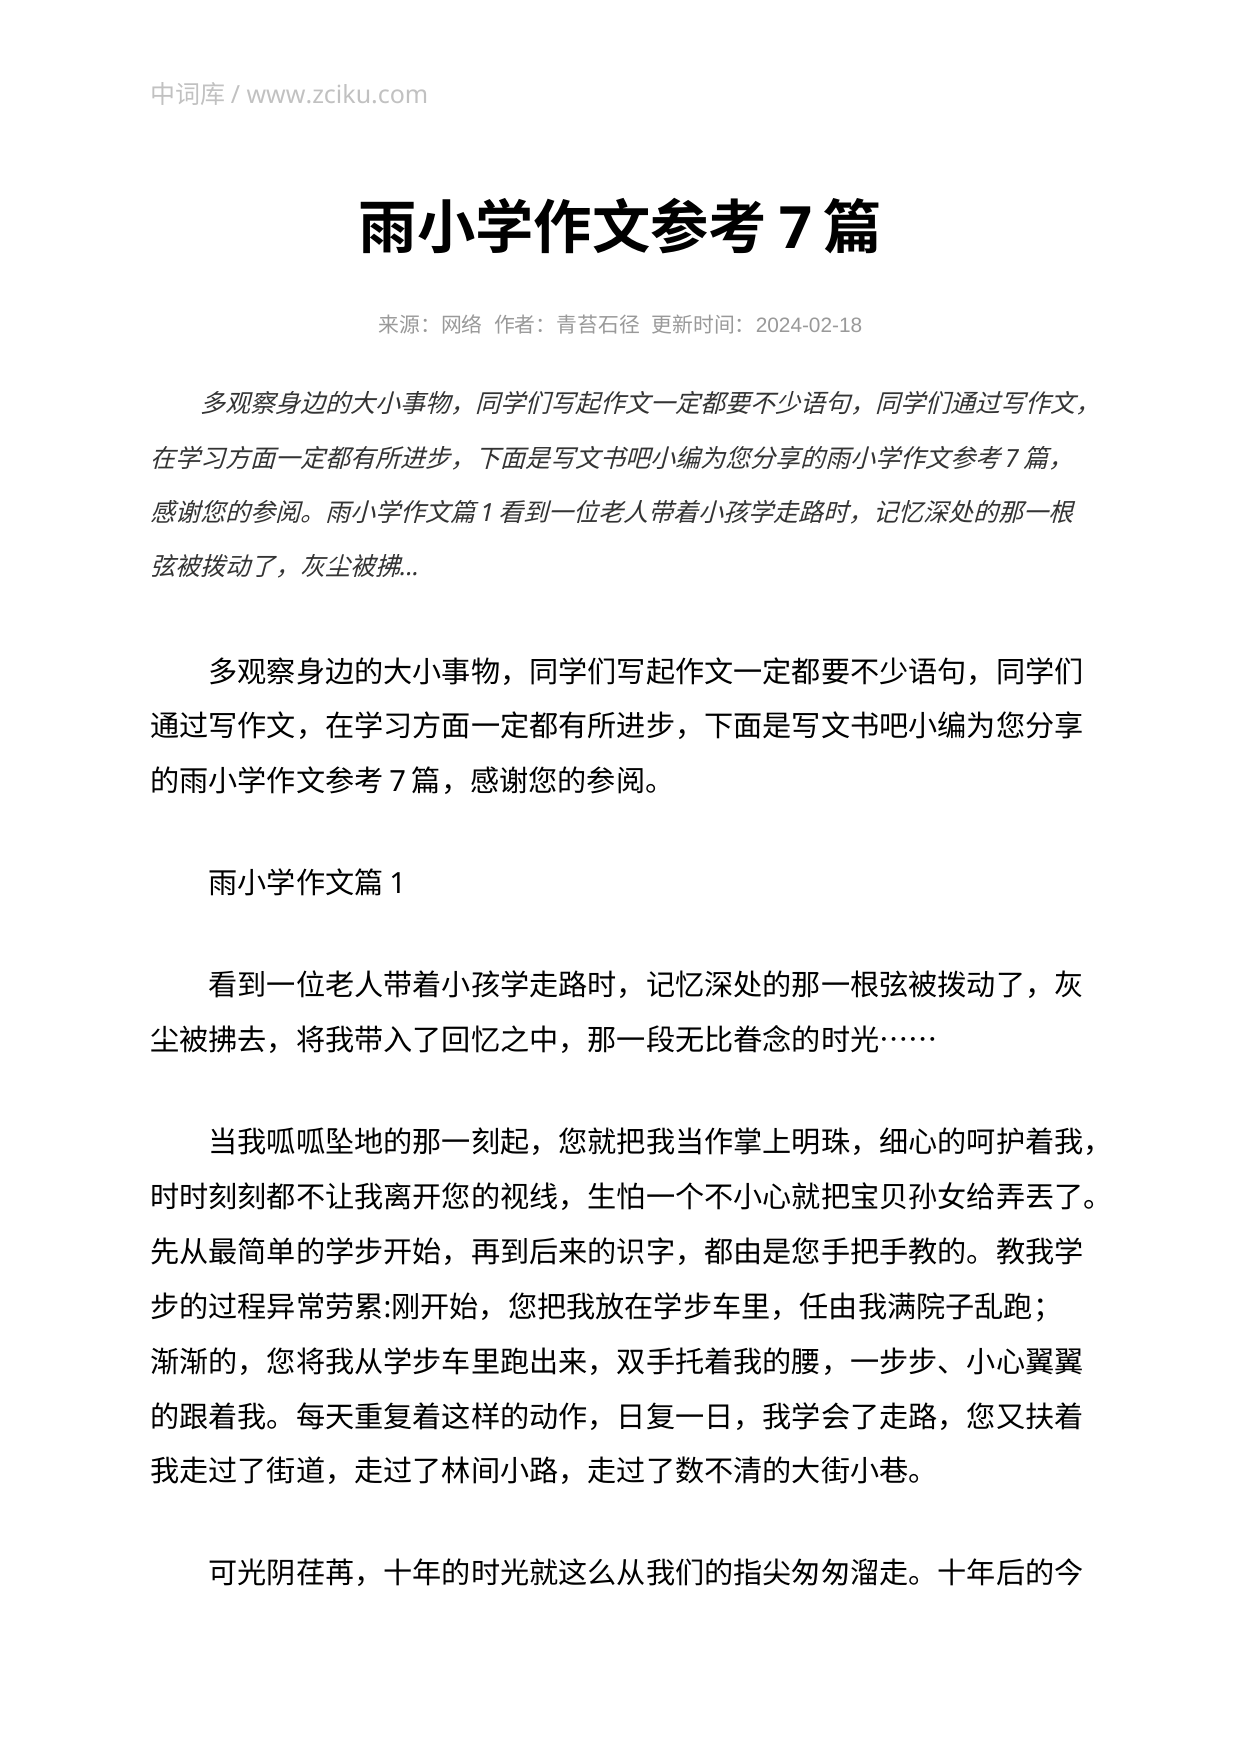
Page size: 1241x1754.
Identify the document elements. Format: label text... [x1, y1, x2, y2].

text 多观察身边的大小事物，同学们写起作文一定都要不少语句，同学们通过写作文，在学习方面一定都有所进步，下面是写文书吧小编为您分享的雨小学作文参考7篇，感谢您的参阅。 [150, 648, 1090, 800]
text 雨小学作文篇1 [150, 860, 1090, 902]
text 当我呱呱坠地的那一刻起，您就把我当作掌上明珠，细心的呵护着我，时时刻刻都不让我离开您的视线，生怕一个不小心就把宝贝孙女给弄丟了。先从最简单的学步开始，再到后来的识字，都由是您手把手教的。教我学步的过程异常劳累:刚开始，您把我放在学步车里，任由我满院子乱跑；渐渐的，您将我从学步车里跑出来，双手托着我的腰，一步步、小心翼翼的跟着我。每天重复着这样的动作，日复一日，我学会了走路，您又扶着我走过了街道，走过了林间小路，走过了数不清的大街小巷。 [150, 1118, 1090, 1490]
subtitle 雨小学作文参考7篇 [150, 181, 1090, 266]
text 多观察身边的大小事物，同学们写起作文一定都要不少语句，同学们通过写作文，在学习方面一定都有所进步，下面是写文书吧小编为您分享的雨小学作文参考7篇，感谢您的参阅。雨小学作文篇1看到一位老人带着小孩学走路时，记忆深处的那一根弦被拨动了，灰尘被拂... [150, 384, 1090, 583]
text 来源：网络 作者：青苔石径 更新时间：2024-02-18 [150, 313, 1090, 337]
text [150, 1550, 1090, 1592]
text 看到一位老人带着小孩学走路时，记忆深处的那一根弦被拨动了，灰尘被拂去，将我带入了回忆之中，那一段无比眷念的时光…… [150, 962, 1090, 1059]
